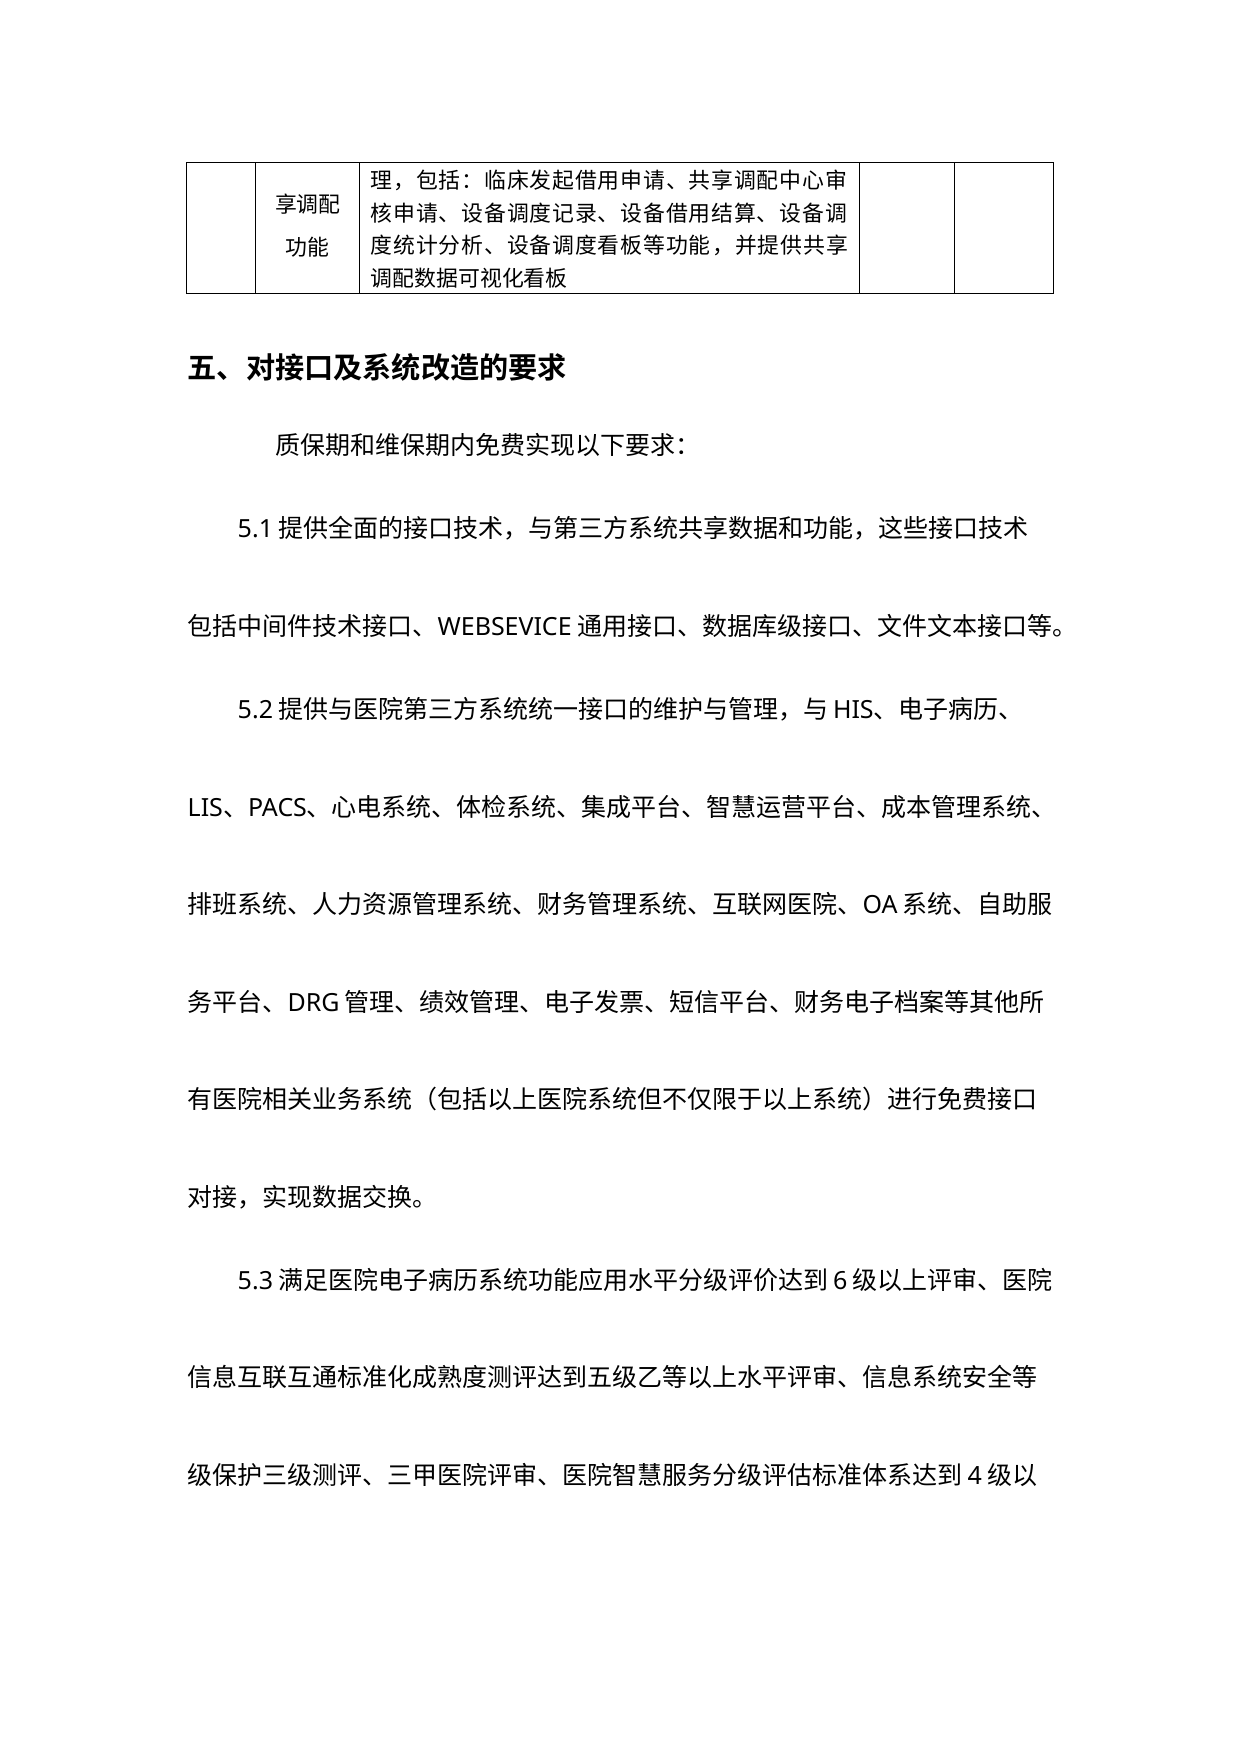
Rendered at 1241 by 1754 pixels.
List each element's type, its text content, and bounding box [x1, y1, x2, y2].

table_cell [360, 163, 859, 293]
text 5.2提供与医院第三方系统统一接口的维护与管理，与HIS、电子病历、LIS、PACS、心电系统、体检系统、集成平台、智慧运营平台、成本管理系统、排班系统、人力资源管理系统、财务管理系统、互联网医院、OA系统、自助服务平台、DRG管理、绩效管理、电子发票、短信平台、财务电子档案等其他所有医院相关业务系统（包括以上医院系统但不仅限于以上系统）进行免费接口对接，实现数据交换。 [187, 675, 1053, 1228]
table_cell 20 [187, 163, 255, 293]
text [187, 1246, 1053, 1506]
list 对接口及系统改造的要求 [187, 334, 1053, 399]
text 质保期和维保期内免费实现以下要求： [187, 411, 1053, 476]
table_cell 设备共享调配功能 [256, 163, 359, 293]
text 5.1提供全面的接口技术，与第三方系统共享数据和功能，这些接口技术包括中间件技术接口、WEBSEVICE通用接口、数据库级接口、文件文本接口等。 [187, 494, 1053, 657]
